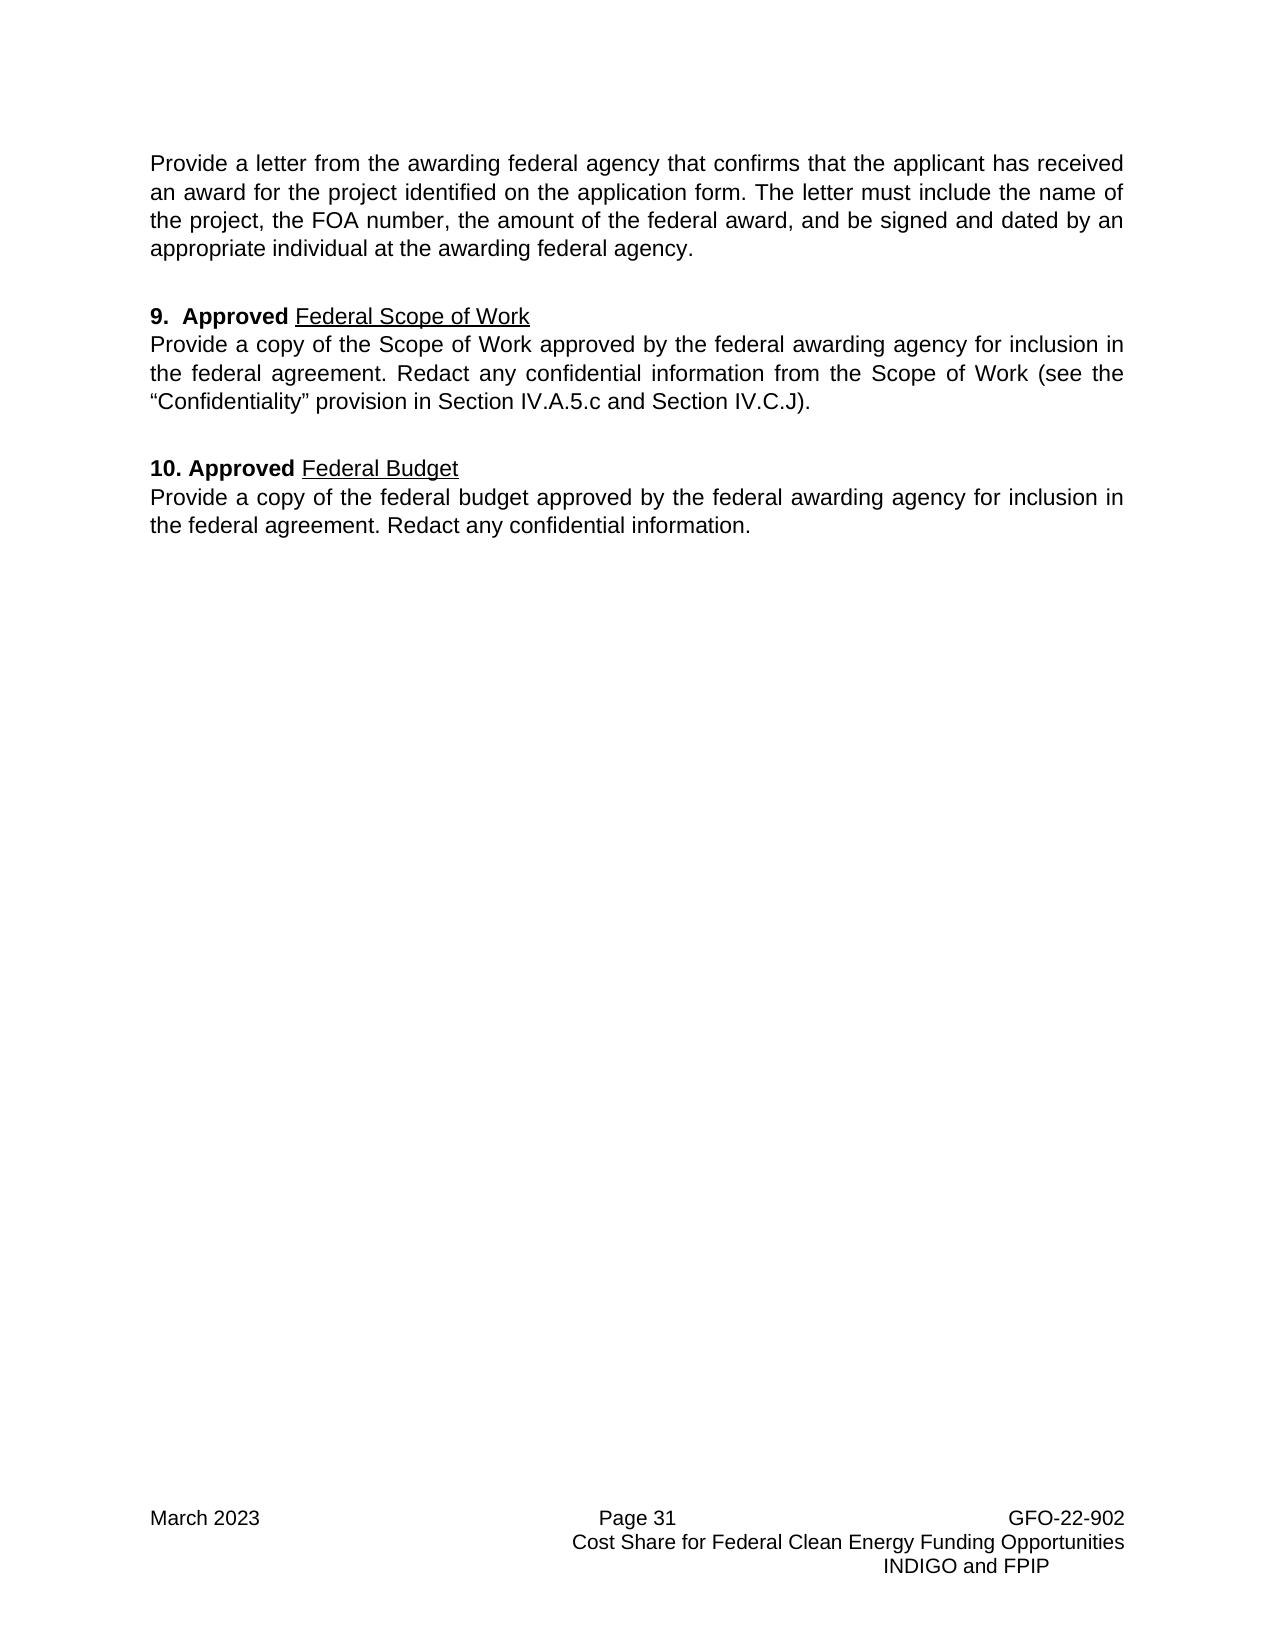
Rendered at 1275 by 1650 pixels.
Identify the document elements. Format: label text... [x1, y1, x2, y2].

subtitle 10. Approved Federal Budget [150, 455, 1125, 482]
text Provide a letter from the awarding federal agency that confirms that the applicant has received an award for the project identified on the application form. The letter must include the name of the project, the FOA number, the amount of the federal award, and be signed and dated by an appropriate individual at the awarding federal agency. [150, 150, 1125, 262]
subtitle 9. Approved Federal Scope of Work [150, 303, 1125, 329]
text Provide a copy of the Scope of Work approved by the federal awarding agency for inclusion in the federal agreement. Redact any confidential information from the Scope of Work (see the “Confidentiality” provision in Section IV.A.5.c and Section IV.C.J). [150, 331, 1125, 414]
text Provide a copy of the federal budget approved by the federal awarding agency for inclusion in the federal agreement. Redact any confidential information. [150, 484, 1125, 538]
